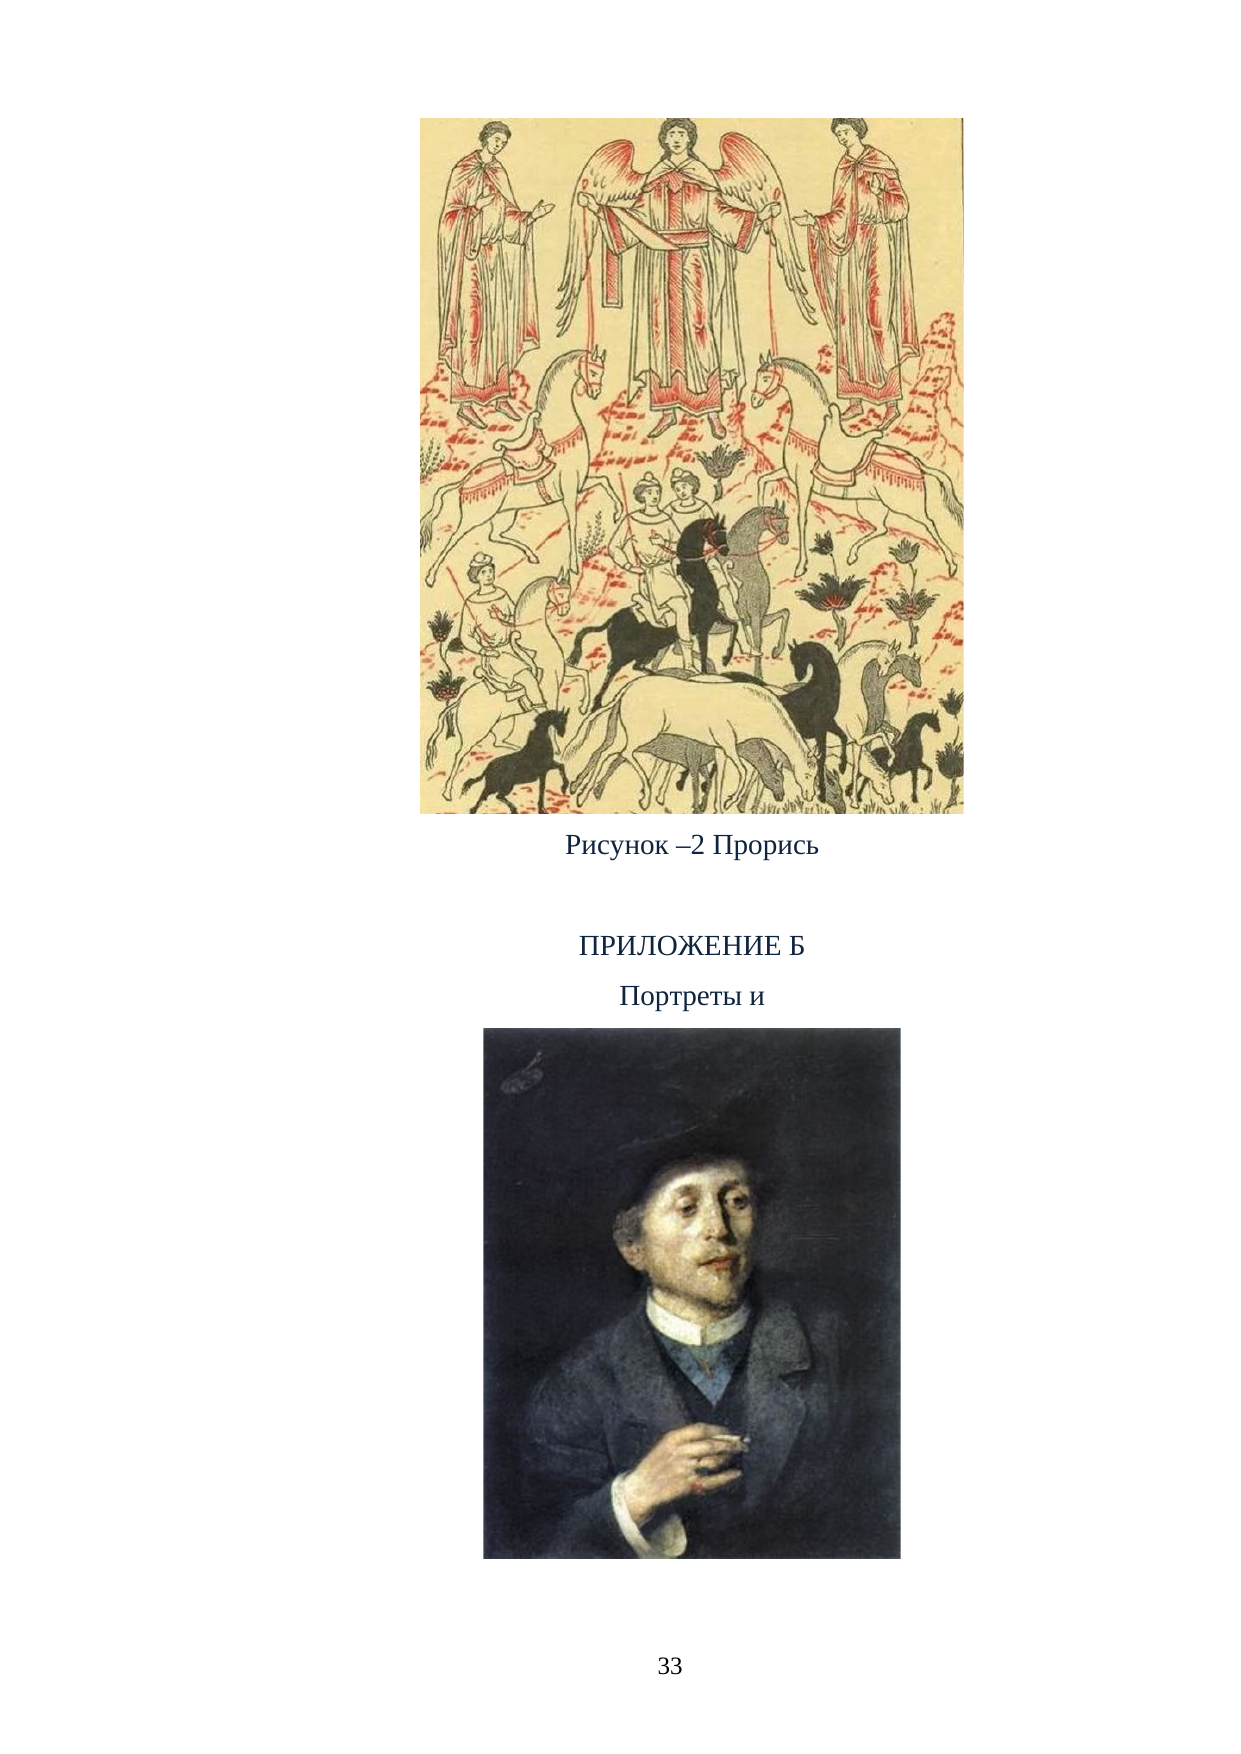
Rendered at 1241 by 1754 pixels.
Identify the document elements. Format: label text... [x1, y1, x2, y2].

text Рисунок –2 Прорись [177, 827, 1162, 861]
picture [420, 118, 964, 814]
text ПРИЛОЖЕНИЕ Б [177, 928, 1162, 962]
picture [483, 1028, 901, 1559]
text Портреты и [177, 978, 1162, 1012]
